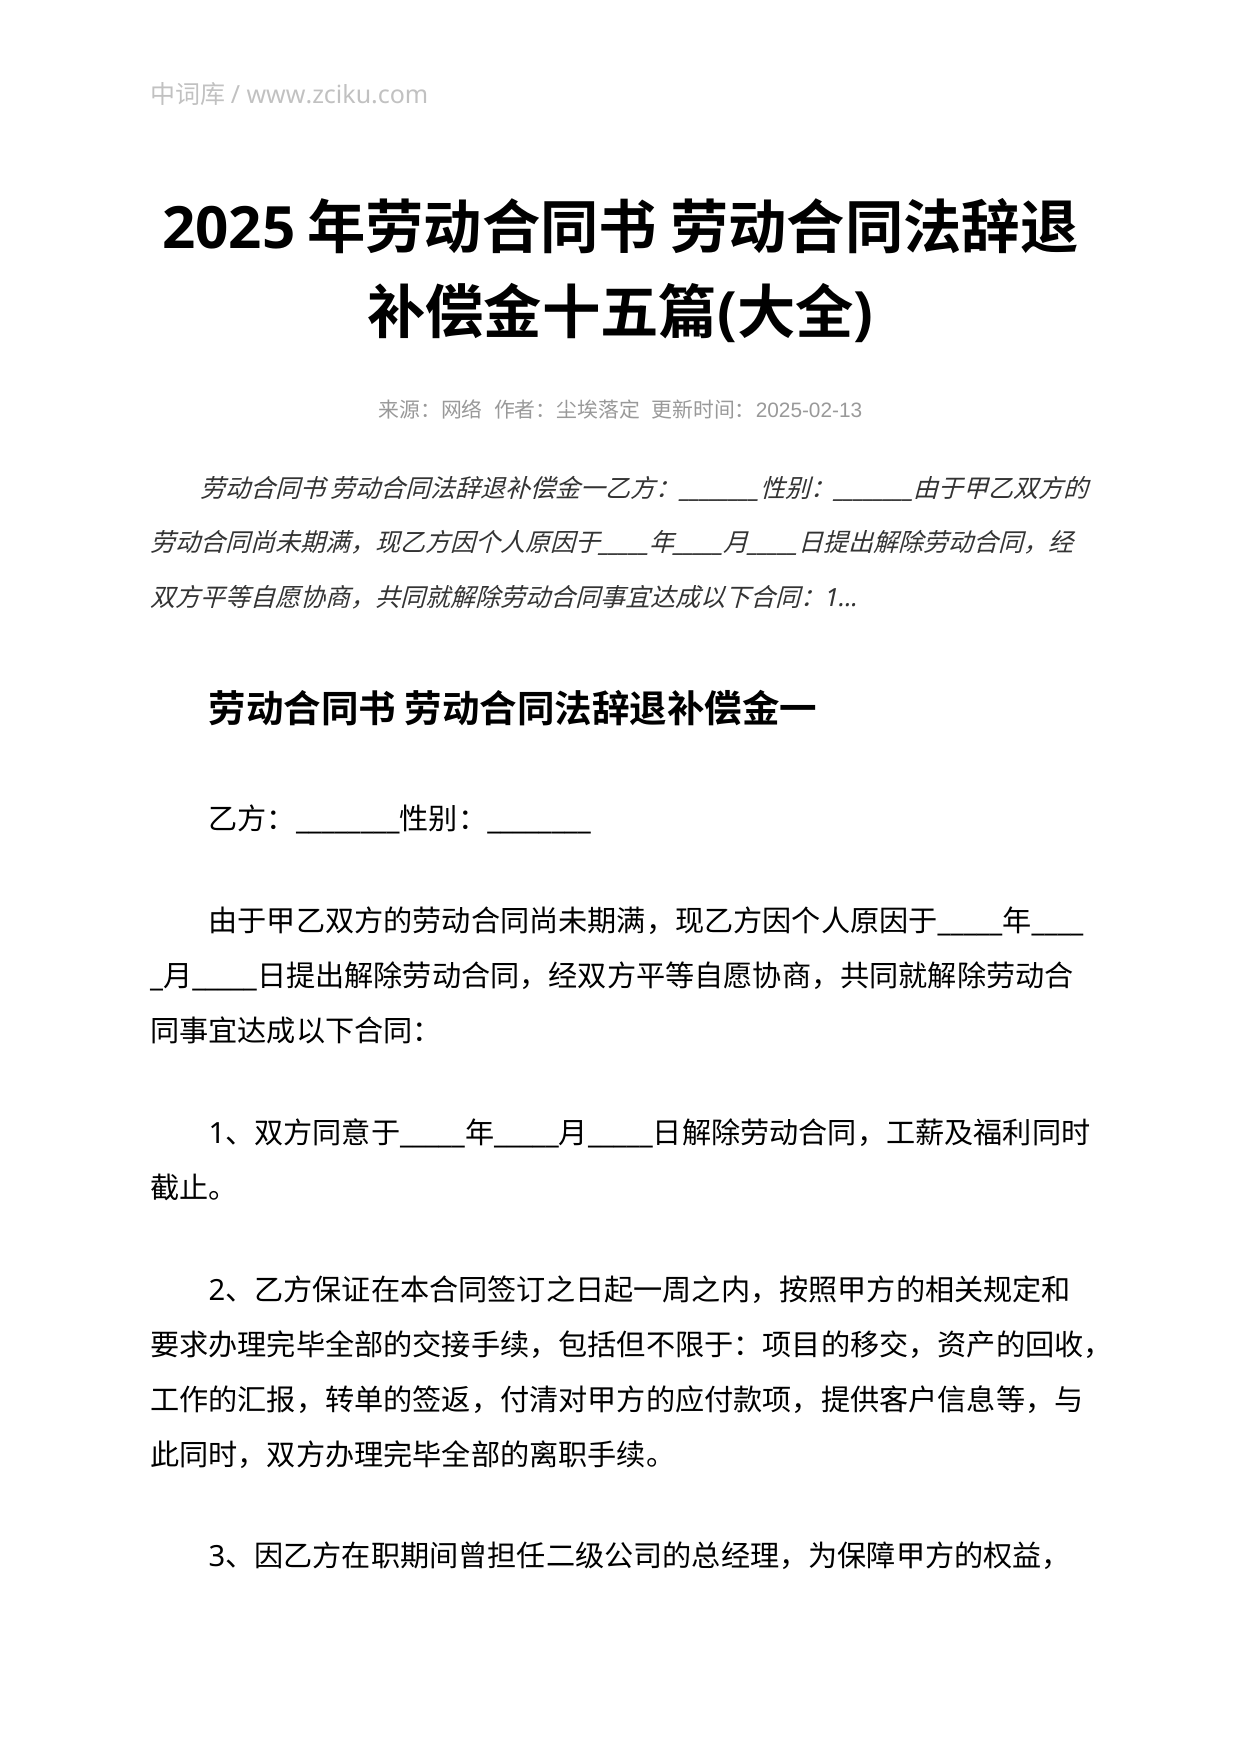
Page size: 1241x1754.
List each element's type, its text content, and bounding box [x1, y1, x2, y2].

text 乙方：________性别：________ [150, 796, 1090, 838]
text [150, 1533, 1090, 1575]
text 劳动合同书 劳动合同法辞退补偿金一 [150, 678, 1090, 733]
text 劳动合同书 劳动合同法辞退补偿金一乙方：________性别：________由于甲乙双方的劳动合同尚未期满，现乙方因个人原因于_____年_____月_____日提出解除劳动合同，经双方平等自愿协商，共同就解除劳动合同事宜达成以下合同：1... [150, 468, 1090, 613]
subtitle 2025年劳动合同书 劳动合同法辞退补偿金十五篇(大全) [150, 181, 1090, 351]
text 1、双方同意于_____年_____月_____日解除劳动合同，工薪及福利同时截止。 [150, 1110, 1090, 1207]
text 来源：网络 作者：尘埃落定 更新时间：2025-02-13 [150, 398, 1090, 422]
text 由于甲乙双方的劳动合同尚未期满，现乙方因个人原因于_____年_____月_____日提出解除劳动合同，经双方平等自愿协商，共同就解除劳动合同事宜达成以下合同： [150, 898, 1090, 1050]
text 2、乙方保证在本合同签订之日起一周之内，按照甲方的相关规定和要求办理完毕全部的交接手续，包括但不限于：项目的移交，资产的回收，工作的汇报，转单的签返，付清对甲方的应付款项，提供客户信息等，与此同时，双方办理完毕全部的离职手续。 [150, 1266, 1090, 1473]
